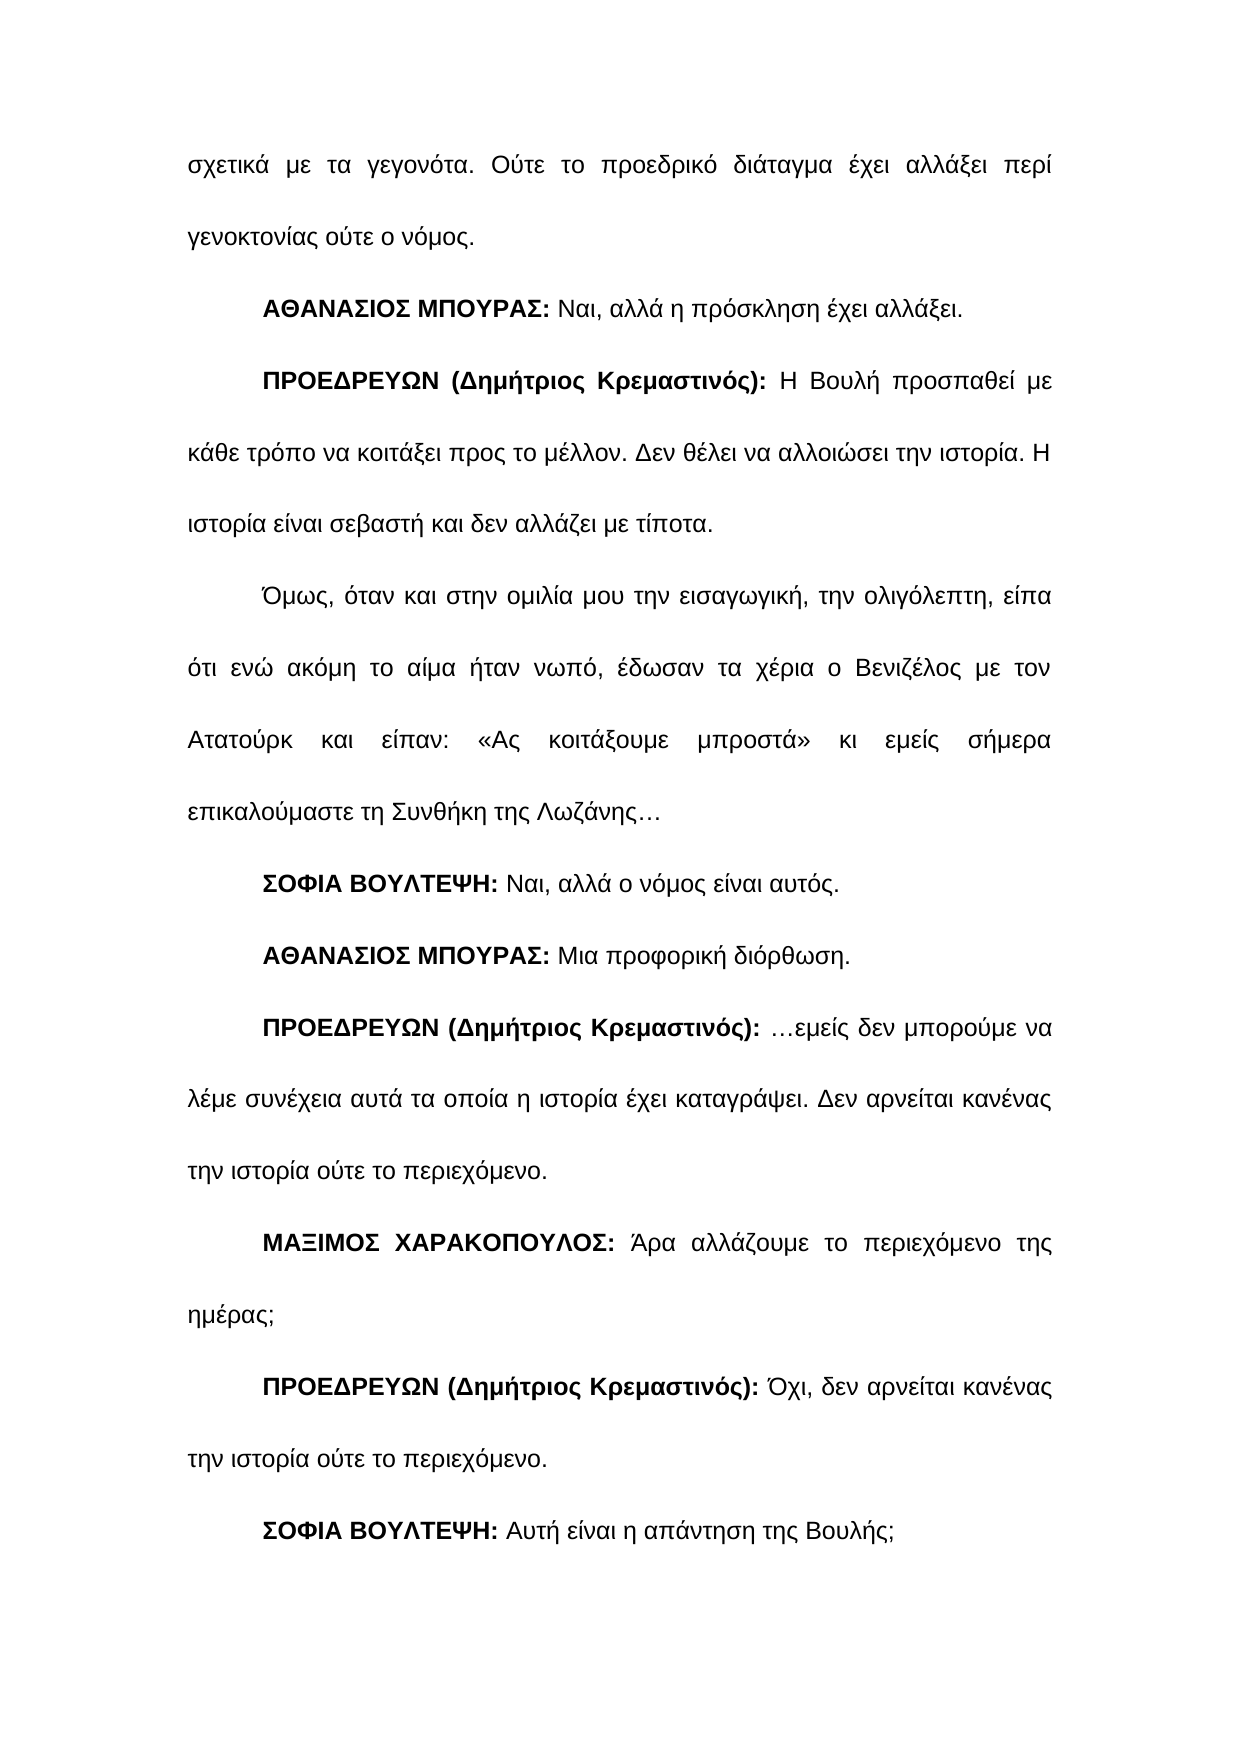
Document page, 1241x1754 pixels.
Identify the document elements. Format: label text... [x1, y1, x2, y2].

text Όμως, όταν και στην ομιλία μου την εισαγωγική, την ολιγόλεπτη, είπα ότι ενώ ακόμη το αίμα ήταν νωπό, έδωσαν τα χέρια ο Βενιζέλος με τον Ατατούρκ και είπαν: «Ας κοιτάξουμε μπροστά» κι εμείς σήμερα επικαλούμαστε τη Συνθήκη της Λωζάνης… [187, 581, 1053, 826]
text ΣΟΦΙΑ ΒΟΥΛΤΕΨΗ: Ναι, αλλά ο νόμος είναι αυτός. [187, 869, 1053, 897]
text ΠΡΟΕΔΡΕΥΩΝ (Δημήτριος Κρεμαστινός): …εμείς δεν μπορούμε να λέμε συνέχεια αυτά τα οποία η ιστορία έχει καταγράψει. Δεν αρνείται κανένας την ιστορία ούτε το περιεχόμενο. [187, 1012, 1053, 1185]
text ΠΡΟΕΔΡΕΥΩΝ (Δημήτριος Κρεμαστινός): Όχι, δεν αρνείται κανένας την ιστορία ούτε το περιεχόμενο. [187, 1372, 1053, 1472]
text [187, 150, 1053, 251]
text ΣΟΦΙΑ ΒΟΥΛΤΕΨΗ: Αυτή είναι η απάντηση της Βουλής; [187, 1516, 1053, 1544]
text ΠΡΟΕΔΡΕΥΩΝ (Δημήτριος Κρεμαστινός): Η Βουλή προσπαθεί με κάθε τρόπο να κοιτάξει προς το μέλλον. Δεν θέλει να αλλοιώσει την ιστορία. Η ιστορία είναι σεβαστή και δεν αλλάζει με τίποτα. [187, 366, 1053, 538]
text ΑΘΑΝΑΣΙΟΣ ΜΠΟΥΡΑΣ: Ναι, αλλά η πρόσκληση έχει αλλάξει. [187, 294, 1053, 322]
text ΑΘΑΝΑΣΙΟΣ ΜΠΟΥΡΑΣ: Μια προφορική διόρθωση. [187, 941, 1053, 969]
text ΜΑΞΙΜΟΣ ΧΑΡΑΚΟΠΟΥΛΟΣ: Άρα αλλάζουμε το περιεχόμενο της ημέρας; [187, 1228, 1053, 1329]
